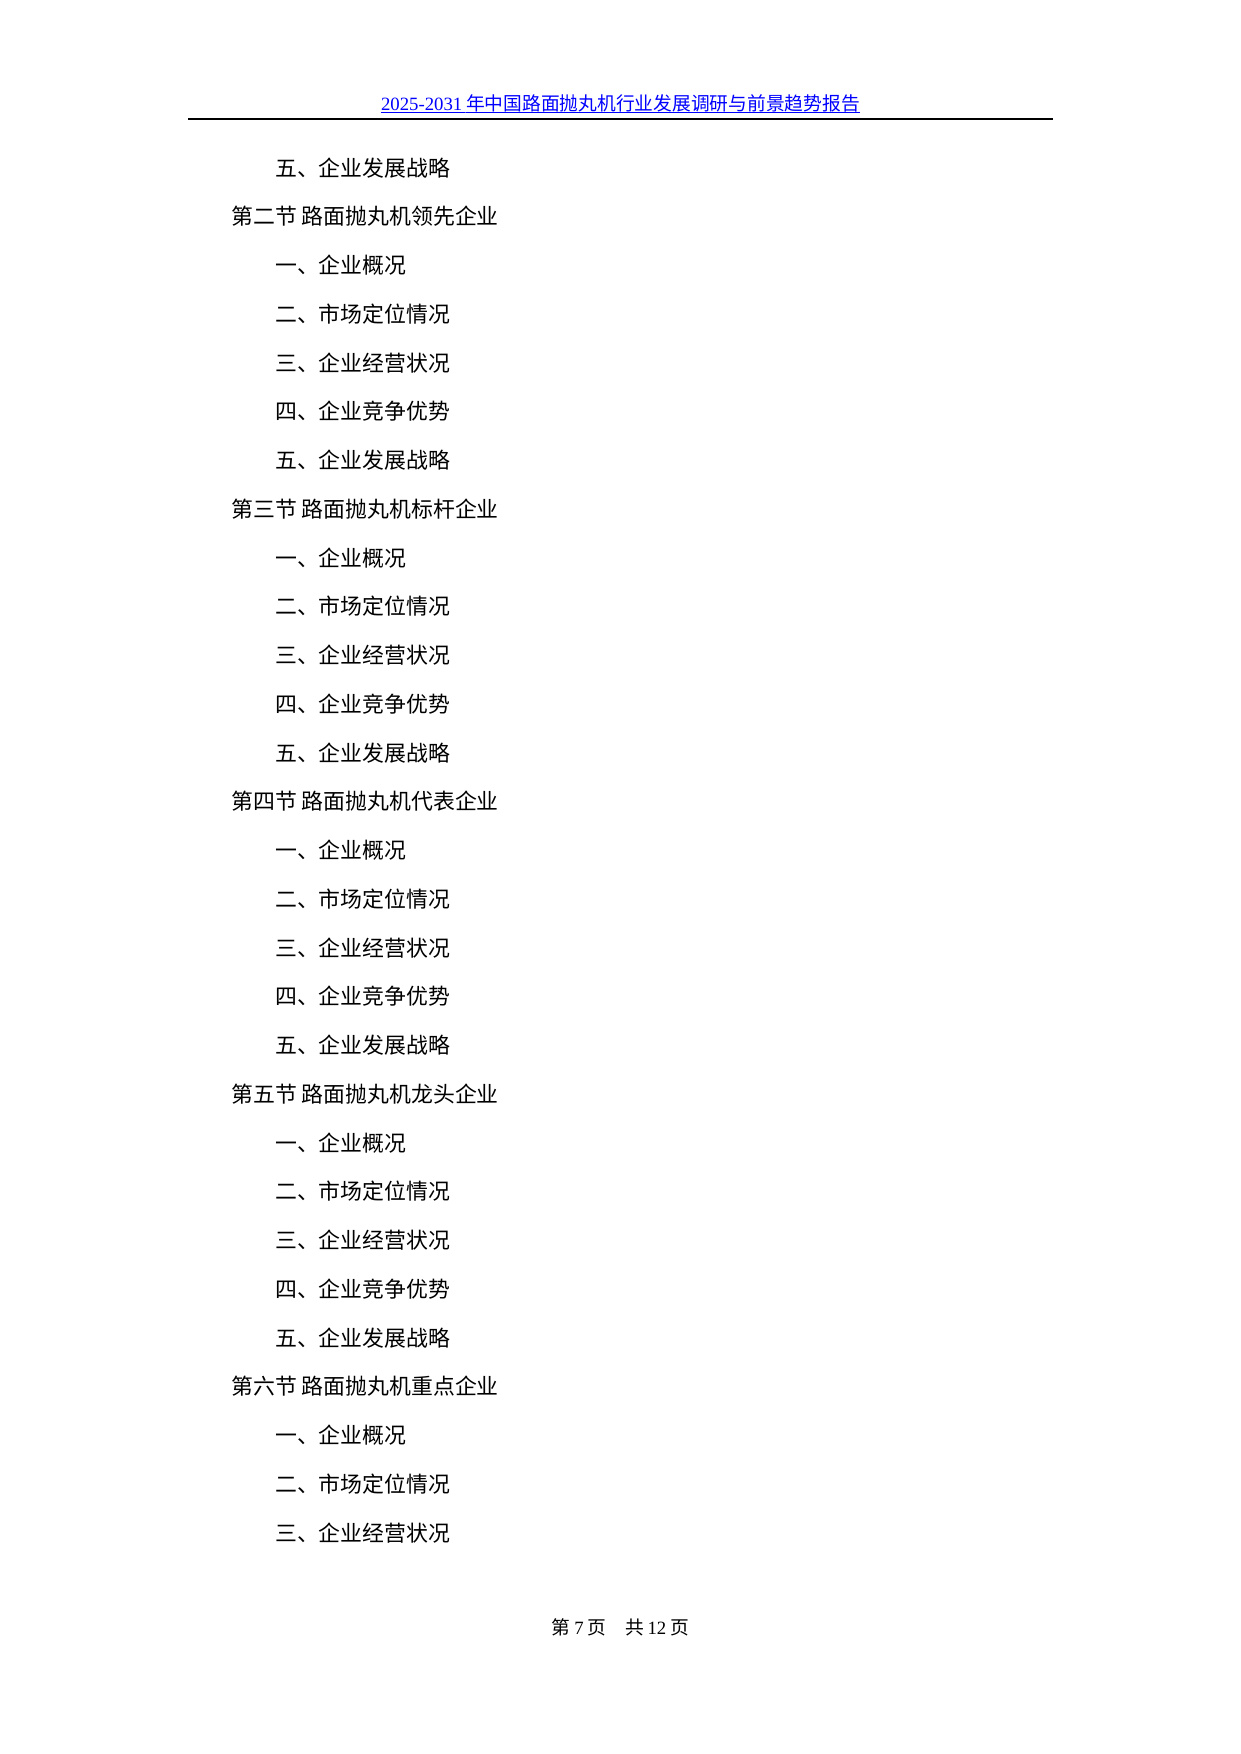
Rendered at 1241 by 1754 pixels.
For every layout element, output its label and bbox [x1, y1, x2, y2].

text [187, 150, 1053, 1548]
